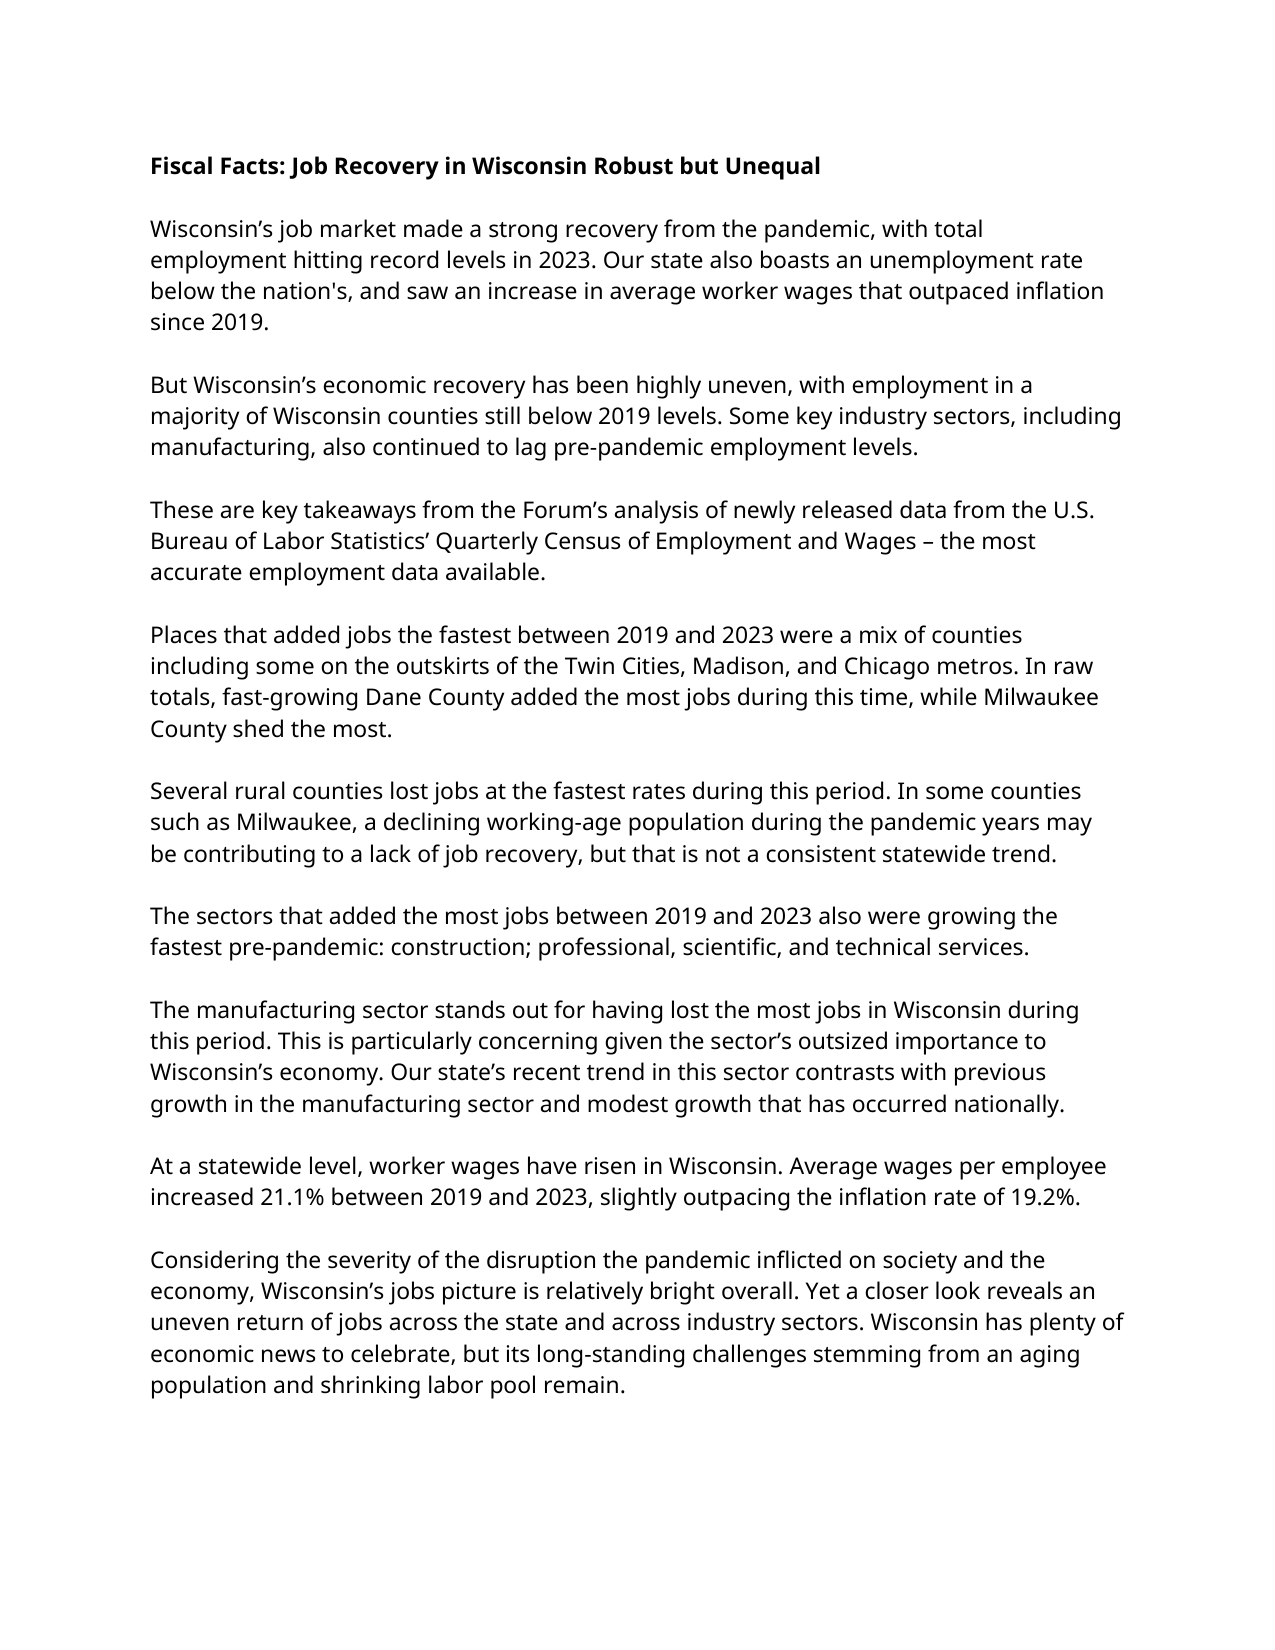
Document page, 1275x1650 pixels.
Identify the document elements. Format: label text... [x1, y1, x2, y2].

text The sectors that added the most jobs between 2019 and 2023 also were growing the fastest pre-pandemic: construction; professional, scientific, and technical services. [150, 900, 1125, 962]
text Wisconsin’s job market made a strong recovery from the pandemic, with total employment hitting record levels in 2023. Our state also boasts an unemployment rate below the nation's, and saw an increase in average worker wages that outpaced inflation since 2019. [150, 212, 1125, 337]
text At a statewide level, worker wages have risen in Wisconsin. Average wages per employee increased 21.1% between 2019 and 2023, slightly outpacing the inflation rate of 19.2%. [150, 1150, 1125, 1212]
text These are key takeaways from the Forum’s analysis of newly released data from the U.S. Bureau of Labor Statistics’ Quarterly Census of Employment and Wages – the most accurate employment data available. [150, 494, 1125, 587]
text Several rural counties lost jobs at the fastest rates during this period. In some counties such as Milwaukee, a declining working-age population during the pandemic years may be contributing to a lack of job recovery, but that is not a consistent statewide trend. [150, 775, 1125, 869]
text Places that added jobs the fastest between 2019 and 2023 were a mix of counties including some on the outskirts of the Twin Cities, Madison, and Chicago metros. In raw totals, fast-growing Dane County added the most jobs during this time, while Milwaukee County shed the most. [150, 619, 1125, 744]
text Considering the severity of the disruption the pandemic inflicted on society and the economy, Wisconsin’s jobs picture is relatively bright overall. Yet a closer look reveals an uneven return of jobs across the state and across industry sectors. Wisconsin has plenty of economic news to celebrate, but its long-standing challenges stemming from an aging population and shrinking labor pool remain. [150, 1244, 1125, 1400]
text The manufacturing sector stands out for having lost the most jobs in Wisconsin during this period. This is particularly concerning given the sector’s outsized importance to Wisconsin’s economy. Our state’s recent trend in this sector contrasts with previous growth in the manufacturing sector and modest growth that has occurred nationally. [150, 994, 1125, 1119]
text But Wisconsin’s economic recovery has been highly uneven, with employment in a majority of Wisconsin counties still below 2019 levels. Some key industry sectors, including manufacturing, also continued to lag pre-pandemic employment levels. [150, 369, 1125, 462]
text Fiscal Facts: Job Recovery in Wisconsin Robust but Unequal [150, 150, 1125, 181]
